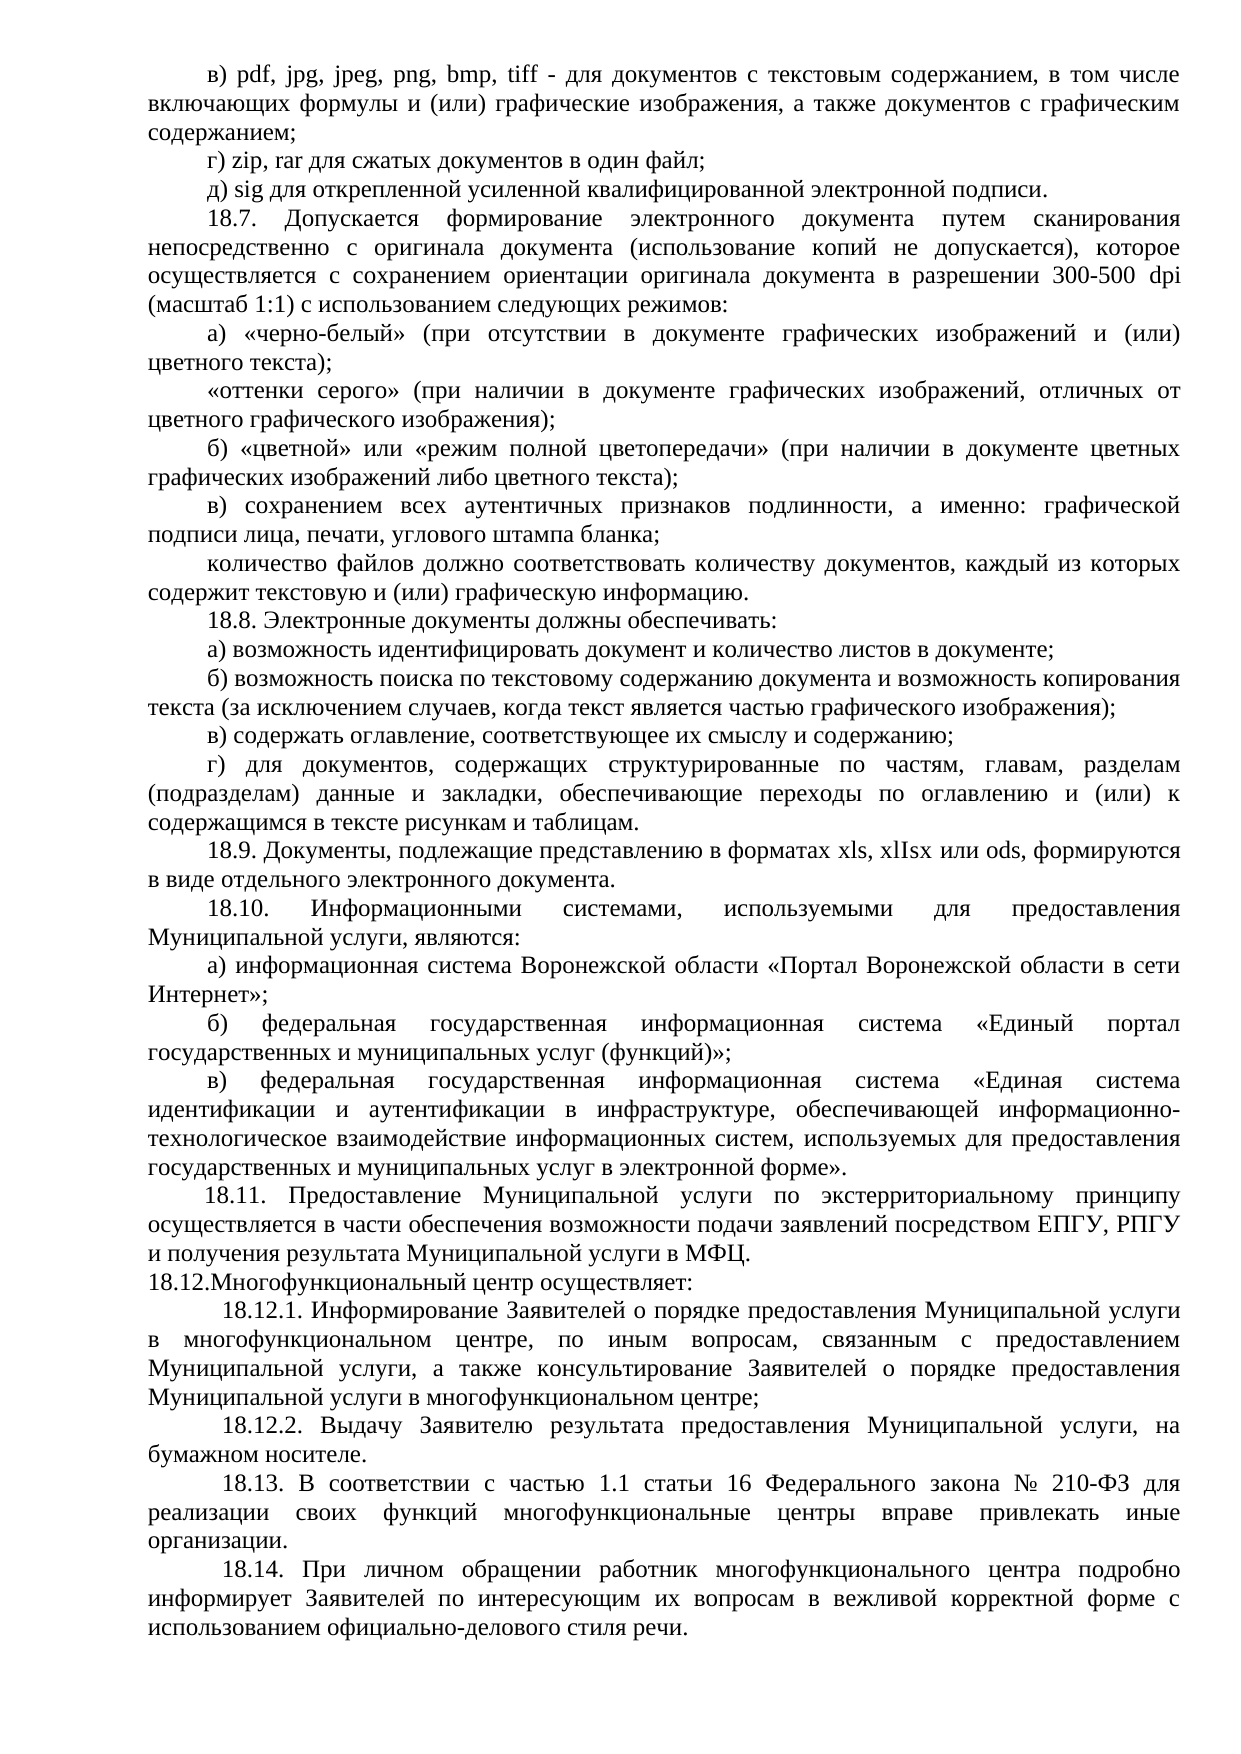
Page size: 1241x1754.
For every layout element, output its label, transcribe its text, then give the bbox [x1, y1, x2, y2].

text 18.13. В соответствии с частью 1.1 статьи 16 Федерального закона № 210-ФЗ для реализации своих функций многофункциональные центры вправе привлекать иные организации. [148, 1468, 1181, 1554]
text 18.14. При личном обращении работник многофункционального центра подробно информирует Заявителей по интересующим их вопросам в вежливой корректной форме с использованием официально-делового стиля речи. [148, 1554, 1181, 1640]
text а) возможность идентифицировать документ и количество листов в документе; [148, 634, 1181, 663]
text 18.12.1. Информирование Заявителей о порядке предоставления Муниципальной услуги в многофункциональном центре, по иным вопросам, связанным с предоставлением Муниципальной услуги, а также консультирование Заявителей о порядке предоставления Муниципальной услуги в многофункциональном центре; [148, 1295, 1181, 1410]
text в) сохранением всех аутентичных признаков подлинности, а именно: графической подписи лица, печати, углового штампа бланка; [148, 490, 1181, 548]
text 18.7. Допускается формирование электронного документа путем сканирования непосредственно с оригинала документа (использование копий не допускается), которое осуществляется с сохранением ориентации оригинала документа в разрешении 300-500 dpi (масштаб 1:1) с использованием следующих режимов: [148, 203, 1181, 318]
text в) pdf, jpg, jpeg, png, bmp, tiff - для документов с текстовым содержанием, в том числе включающих формулы и (или) графические изображения, а также документов с графическим содержанием; [148, 59, 1181, 145]
text 18.11. Предоставление Муниципальной услуги по экстерриториальному принципу осуществляется в части обеспечения возможности подачи заявлений посредством ЕПГУ, РПГУ и получения результата Муниципальной услуги в МФЦ. [148, 1180, 1181, 1267]
text 18.12.Многофункциональный центр осуществляет: [148, 1267, 1181, 1295]
text 18.12.2. Выдачу Заявителю результата предоставления Муниципальной услуги, на бумажном носителе. [148, 1410, 1181, 1468]
text б) «цветной» или «режим полной цветопередачи» (при наличии в документе цветных графических изображений либо цветного текста); [148, 433, 1181, 490]
text «оттенки серого» (при наличии в документе графических изображений, отличных от цветного графического изображения); [148, 375, 1181, 433]
text б) возможность поиска по текстовому содержанию документа и возможность копирования текста (за исключением случаев, когда текст является частью графического изображения); [148, 663, 1181, 720]
text а) информационная система Воронежской области «Портал Воронежской области в сети Интернет»; [148, 950, 1181, 1008]
text д) sig для открепленной усиленной квалифицированной электронной подписи. [148, 174, 1181, 203]
text 18.9. Документы, подлежащие представлению в форматах xls, xlIsx или ods, формируются в виде отдельного электронного документа. [148, 835, 1181, 893]
text а) «черно-белый» (при отсутствии в документе графических изображений и (или) цветного текста); [148, 318, 1181, 375]
text 18.10. Информационными системами, используемыми для предоставления Муниципальной услуги, являются: [148, 893, 1181, 950]
text 18.8. Электронные документы должны обеспечивать: [148, 605, 1181, 634]
text г) zip, rar для сжатых документов в один файл; [148, 145, 1181, 174]
text г) для документов, содержащих структурированные по частям, главам, разделам (подразделам) данные и закладки, обеспечивающие переходы по оглавлению и (или) к содержащимся в тексте рисункам и таблицам. [148, 749, 1181, 835]
text в) федеральная государственная информационная система «Единая система идентификации и аутентификации в инфраструктуре, обеспечивающей информационно-технологическое взаимодействие информационных систем, используемых для предоставления государственных и муниципальных услуг в электронной форме». [148, 1065, 1181, 1180]
text б) федеральная государственная информационная система «Единый портал государственных и муниципальных услуг (функций)»; [148, 1008, 1181, 1065]
text в) содержать оглавление, соответствующее их смыслу и содержанию; [148, 720, 1181, 749]
text количество файлов должно соответствовать количеству документов, каждый из которых содержит текстовую и (или) графическую информацию. [148, 548, 1181, 605]
